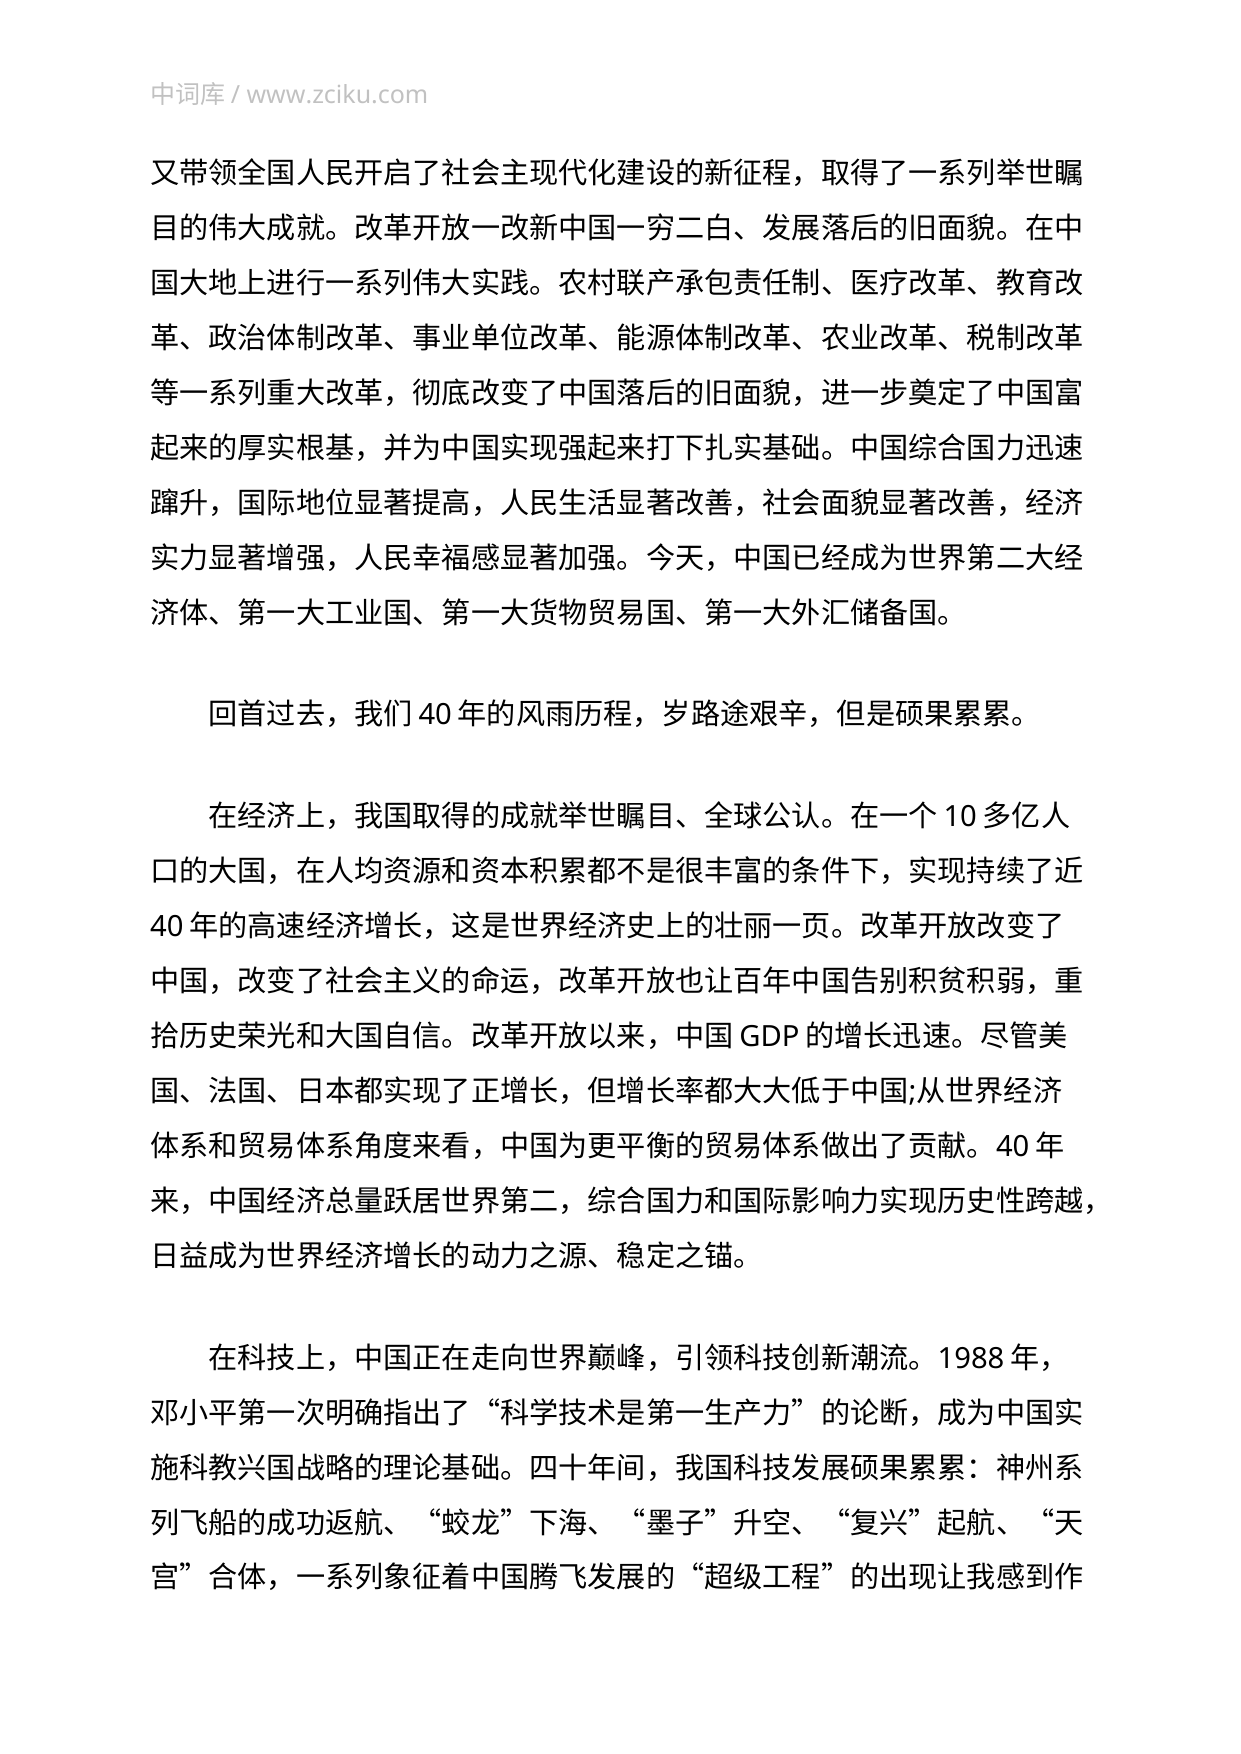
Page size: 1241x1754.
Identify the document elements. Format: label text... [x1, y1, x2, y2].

text 在经济上，我国取得的成就举世瞩目、全球公认。在一个10多亿人口的大国，在人均资源和资本积累都不是很丰富的条件下，实现持续了近40年的高速经济增长，这是世界经济史上的壮丽一页。改革开放改变了中国，改变了社会主义的命运，改革开放也让百年中国告别积贫积弱，重拾历史荣光和大国自信。改革开放以来，中国GDP的增长迅速。尽管美国、法国、日本都实现了正增长，但增长率都大大低于中国;从世界经济体系和贸易体系角度来看，中国为更平衡的贸易体系做出了贡献。40年来，中国经济总量跃居世界第二，综合国力和国际影响力实现历史性跨越，日益成为世界经济增长的动力之源、稳定之锚。 [150, 793, 1090, 1275]
text 回首过去，我们40年的风雨历程，岁路途艰辛，但是硕果累累。 [150, 691, 1090, 733]
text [150, 1334, 1090, 1596]
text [150, 150, 1090, 631]
